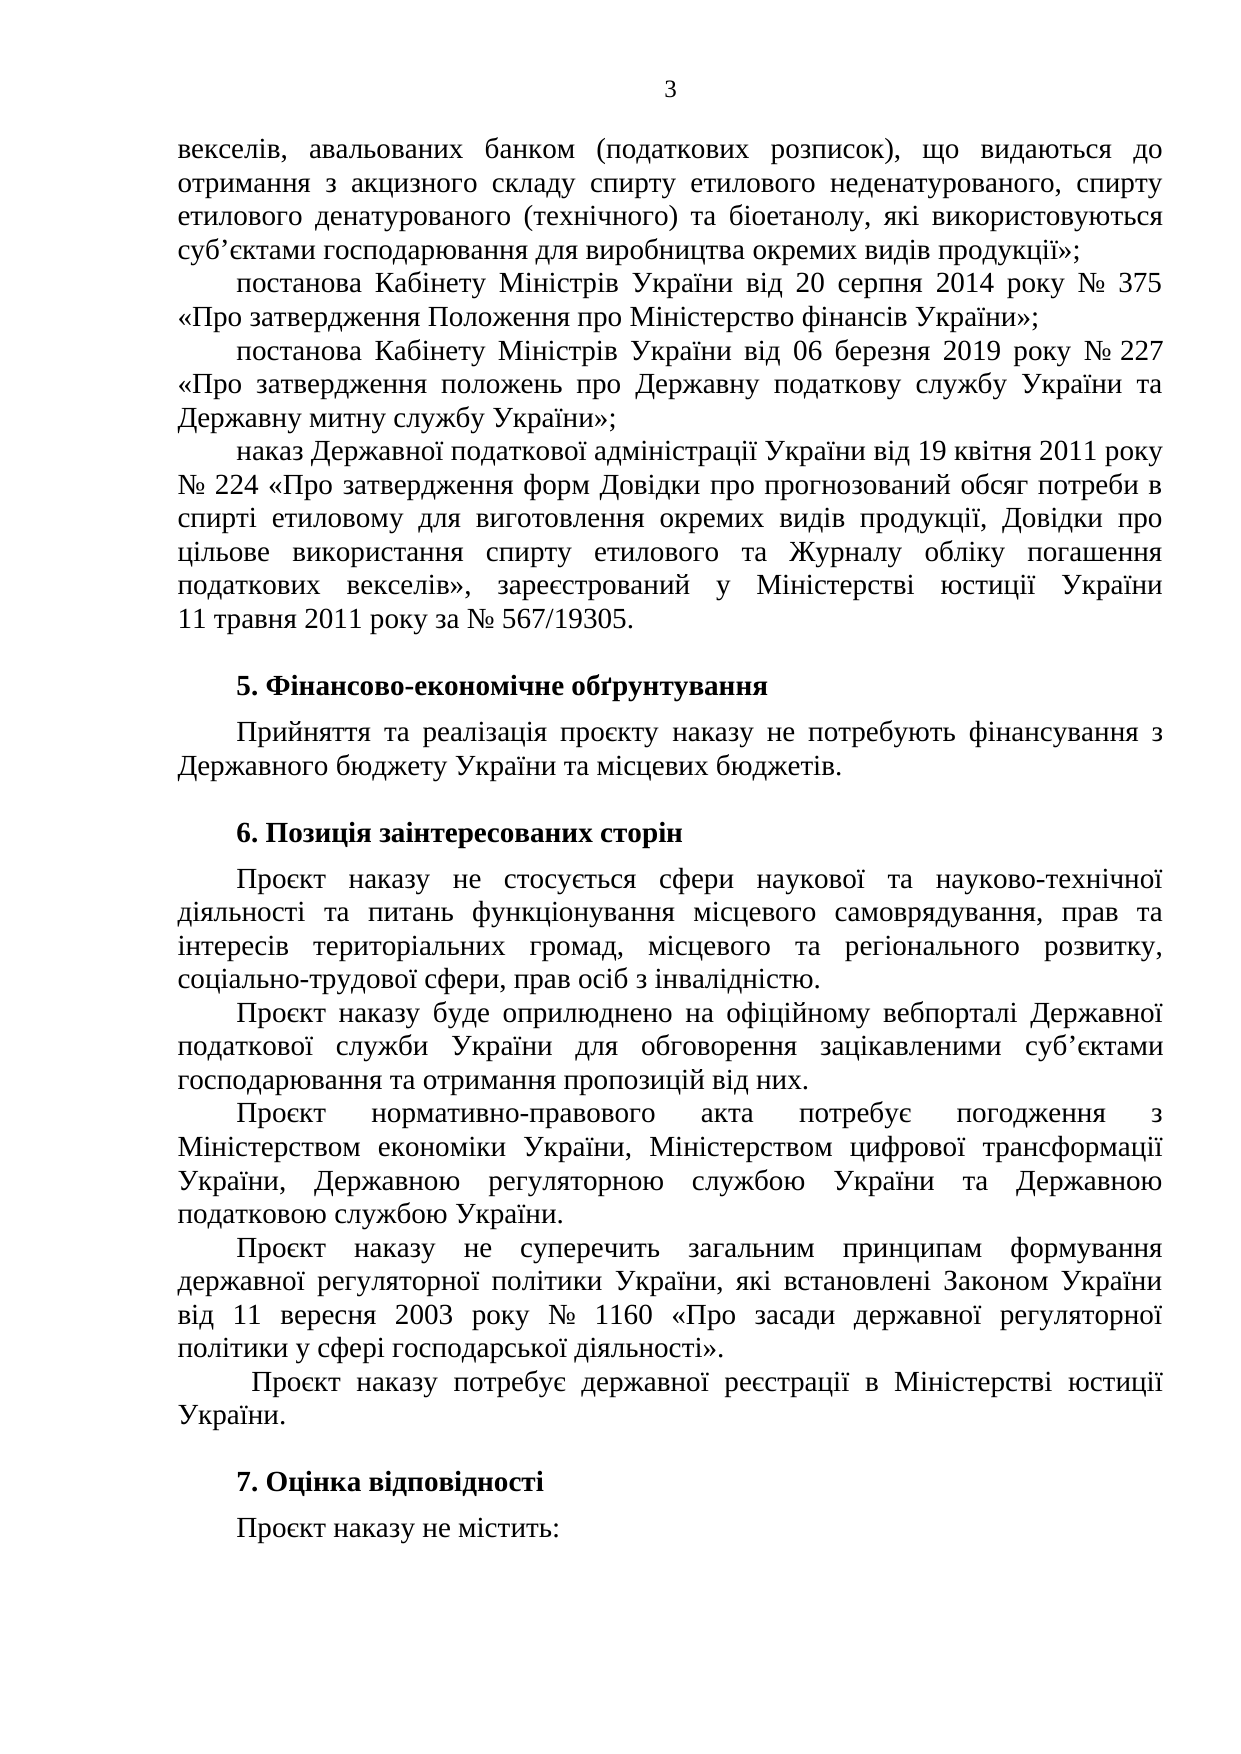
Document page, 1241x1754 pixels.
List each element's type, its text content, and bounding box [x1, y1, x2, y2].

text Проєкт наказу буде оприлюднено на офіційному вебпорталі Державної податкової служби України для обговорення зацікавленими суб’єктами господарювання та отримання пропозицій від них. [177, 995, 1163, 1096]
text наказ Державної податкової адміністрації України від 19 квітня 2011 року № 224 «Про затвердження форм Довідки про прогнозований обсяг потреби в спирті етиловому для виготовлення окремих видів продукції, Довідки про цільове використання спирту етилового та Журналу обліку погашення податкових векселів», зареєстрований у Міністерстві юстиції України 11 травня 2011 року за № 567/19305. [177, 433, 1163, 634]
text Проєкт наказу не містить: [177, 1511, 1163, 1544]
text Проєкт наказу не суперечить загальним принципам формування державної регуляторної політики України, які встановлені Законом України від 11 вересня 2003 року № 1160 «Про засади державної регуляторної політики у сфері господарської діяльності». [177, 1230, 1163, 1364]
text постанова Кабінету Міністрів України від 20 серпня 2014 року № 375 «Про затвердження Положення про Міністерство фінансів України»; [177, 266, 1163, 333]
text 5. Фінансово-економічне обґрунтування [177, 668, 1163, 702]
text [177, 131, 1163, 266]
text 6. Позиція заінтересованих сторін [177, 815, 1163, 848]
text Проєкт наказу потребує державної реєстрації в Міністерстві юстиції України. [177, 1364, 1163, 1431]
text постанова Кабінету Міністрів України від 06 березня 2019 року № 227 «Про затвердження положень про Державну податкову службу України та Державну митну службу України»; [177, 333, 1163, 433]
subtitle 7. Оцінка відповідності [177, 1464, 1163, 1498]
text Проєкт наказу не стосується сфери наукової та науково-технічної діяльності та питань функціонування місцевого самоврядування, прав та інтересів територіальних громад, місцевого та регіонального розвитку, соціально-трудової сфери, прав осіб з інвалідністю. [177, 861, 1163, 995]
text Прийняття та реалізація проєкту наказу не потребують фінансування з Державного бюджету України та місцевих бюджетів. [177, 714, 1163, 781]
text Проєкт нормативно-правового акта потребує погодження з Міністерством економіки України, Міністерством цифрової трансформації України, Державною регуляторною службою України та Державною податковою службою України. [177, 1096, 1163, 1230]
